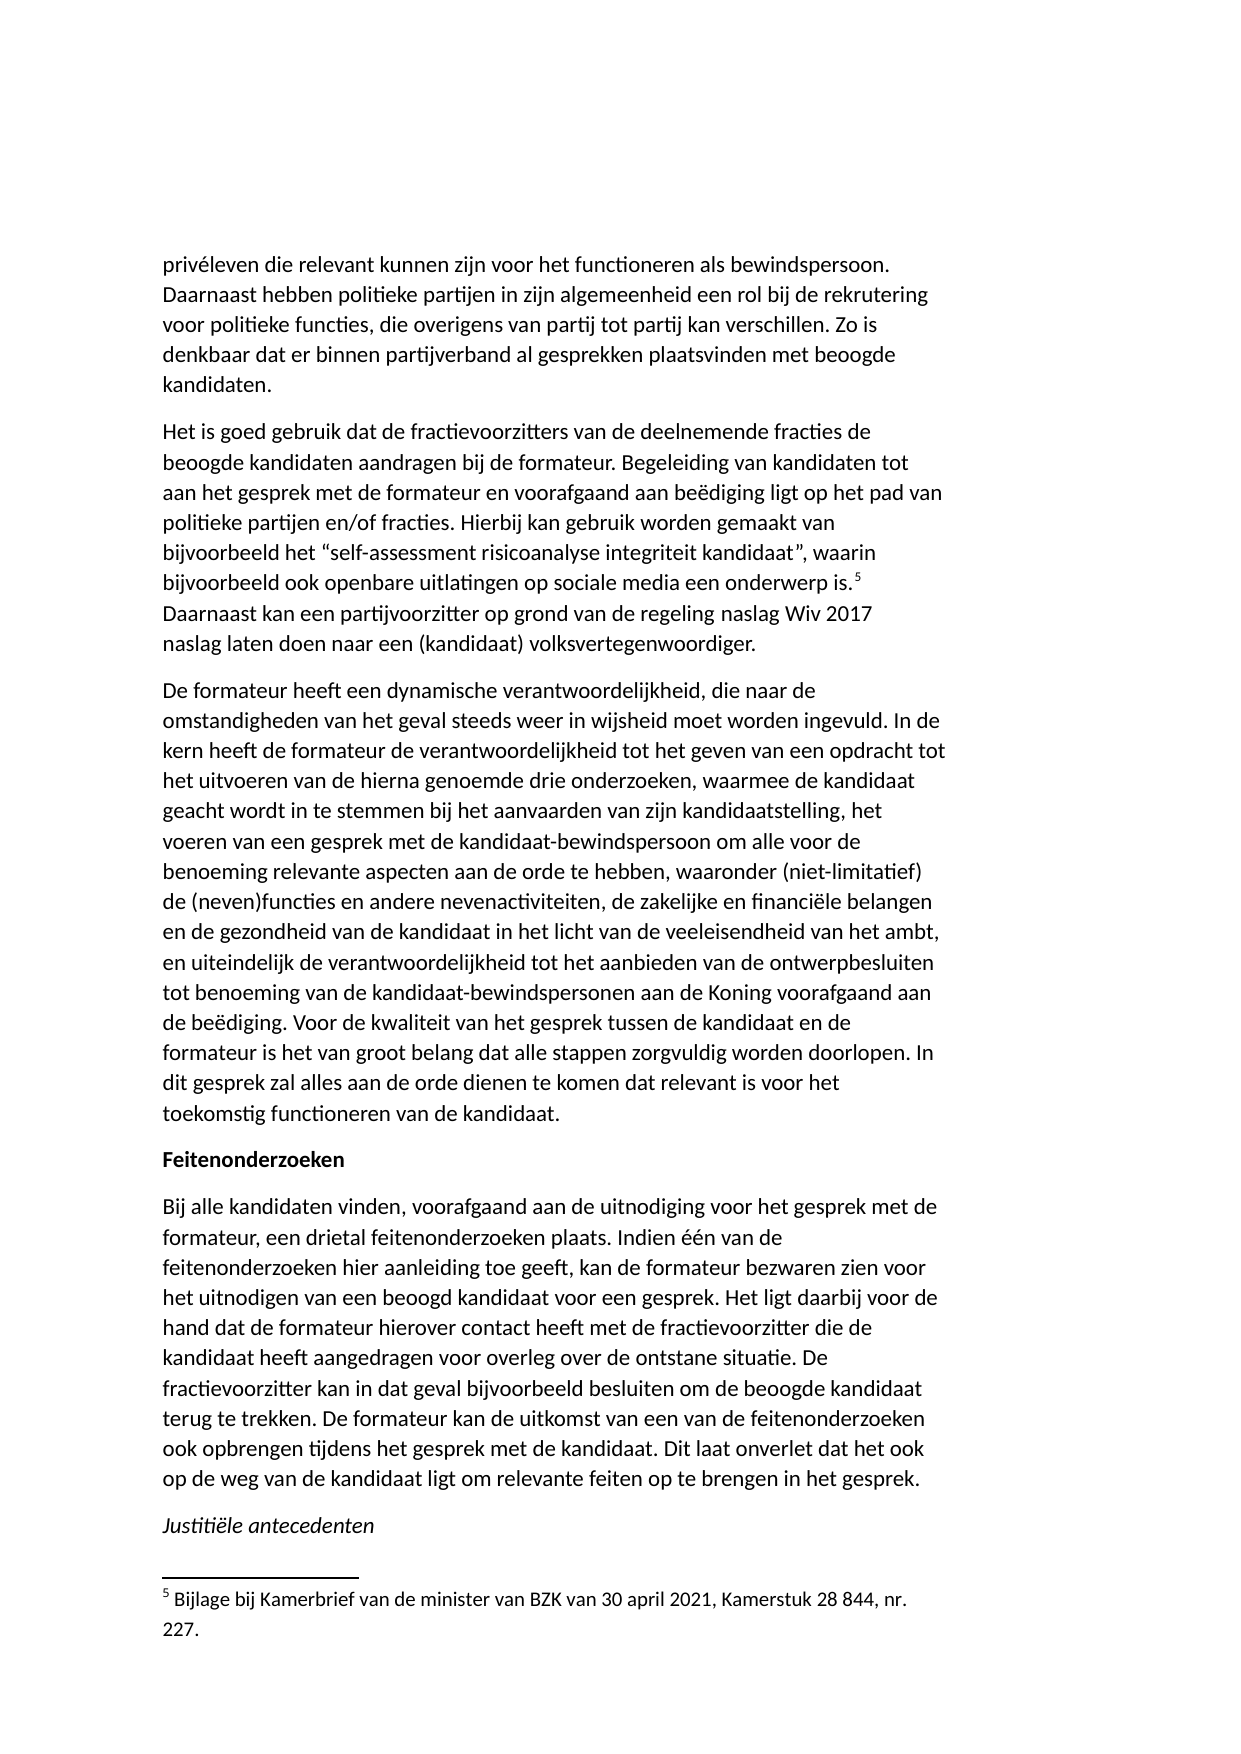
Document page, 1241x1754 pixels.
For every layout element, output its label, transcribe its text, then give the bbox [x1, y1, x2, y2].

text Het is goed gebruik dat de fractievoorzitters van de deelnemende fracties de beoogde kandidaten aandragen bij de formateur. Begeleiding van kandidaten tot aan het gesprek met de formateur en voorafgaand aan beëdiging ligt op het pad van politieke partijen en/of fracties. Hierbij kan gebruik worden gemaakt van bijvoorbeeld het “self-assessment risicoanalyse integriteit kandidaat”, waarin bijvoorbeeld ook openbare uitlatingen op sociale media een onderwerp is. Daarnaast kan een partijvoorzitter op grond van de regeling naslag Wiv 2017 naslag laten doen naar een (kandidaat) volksvertegenwoordiger. [162, 417, 947, 657]
text Feitenonderzoeken [162, 1146, 947, 1174]
text Justitiële antecedenten [162, 1511, 947, 1539]
text De formateur heeft een dynamische verantwoordelijkheid, die naar de omstandigheden van het geval steeds weer in wijsheid moet worden ingevuld. In de kern heeft de formateur de verantwoordelijkheid tot het geven van een opdracht tot het uitvoeren van de hierna genoemde drie onderzoeken, waarmee de kandidaat geacht wordt in te stemmen bij het aanvaarden van zijn kandidaatstelling, het voeren van een gesprek met de kandidaat-bewindspersoon om alle voor de benoeming relevante aspecten aan de orde te hebben, waaronder (niet-limitatief) de (neven)functies en andere nevenactiviteiten, de zakelijke en financiële belangen en de gezondheid van de kandidaat in het licht van de veeleisendheid van het ambt, en uiteindelijk de verantwoordelijkheid tot het aanbieden van de ontwerpbesluiten tot benoeming van de kandidaat-bewindspersonen aan de Koning voorafgaand aan de beëdiging. Voor de kwaliteit van het gesprek tussen de kandidaat en de formateur is het van groot belang dat alle stappen zorgvuldig worden doorlopen. In dit gesprek zal alles aan de orde dienen te komen dat relevant is voor het toekomstig functioneren van de kandidaat. [162, 676, 947, 1127]
text Bij alle kandidaten vinden, voorafgaand aan de uitnodiging voor het gesprek met de formateur, een drietal feitenonderzoeken plaats. Indien één van de feitenonderzoeken hier aanleiding toe geeft, kan de formateur bezwaren zien voor het uitnodigen van een beoogd kandidaat voor een gesprek. Het ligt daarbij voor de hand dat de formateur hierover contact heeft met de fractievoorzitter die de kandidaat heeft aangedragen voor overleg over de ontstane situatie. De fractievoorzitter kan in dat geval bijvoorbeeld besluiten om de beoogde kandidaat terug te trekken. De formateur kan de uitkomst van een van de feitenonderzoeken ook opbrengen tijdens het gesprek met de kandidaat. Dit laat onverlet dat het ook op de weg van de kandidaat ligt om relevante feiten op te brengen in het gesprek. [162, 1192, 947, 1492]
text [162, 250, 947, 399]
